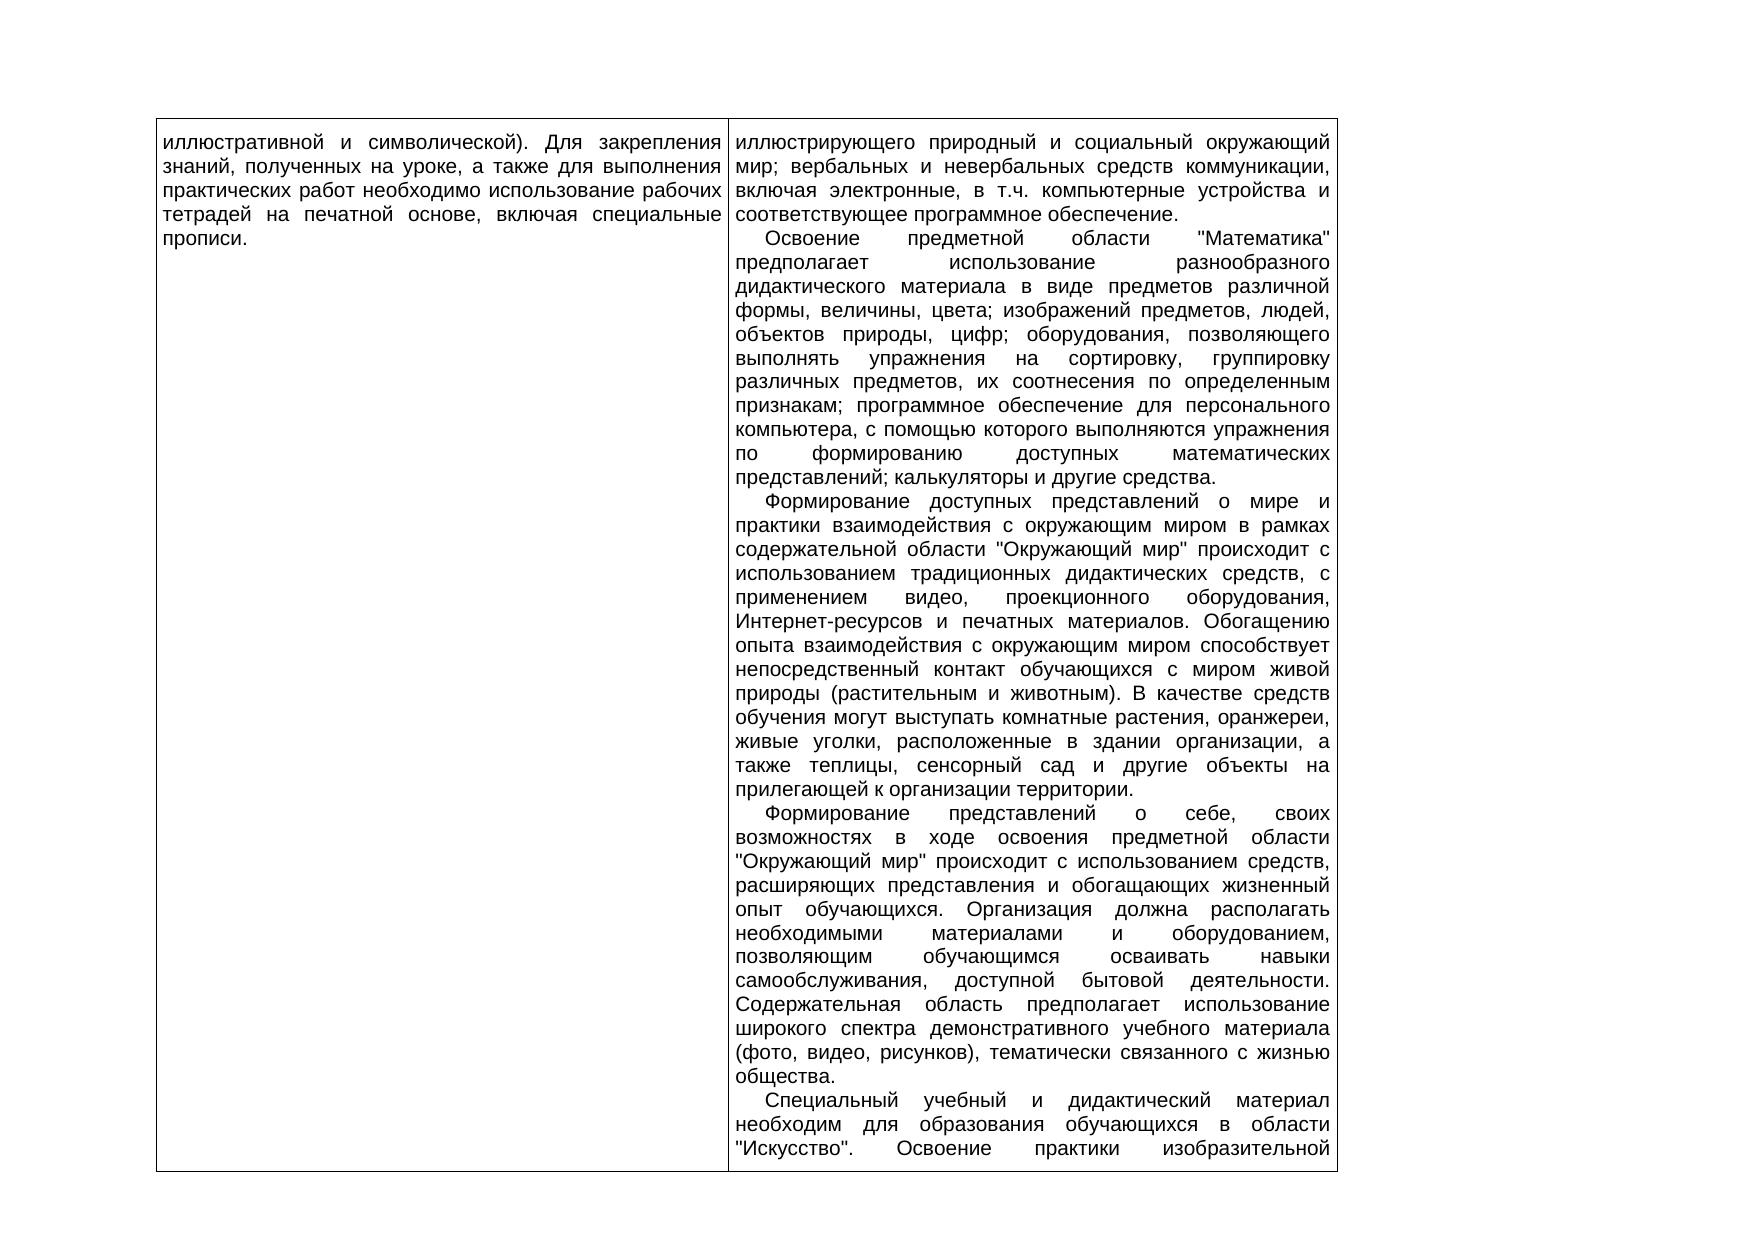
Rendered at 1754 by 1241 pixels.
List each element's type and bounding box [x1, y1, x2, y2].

table_cell [729, 119, 1337, 1171]
table_cell [157, 119, 728, 1171]
